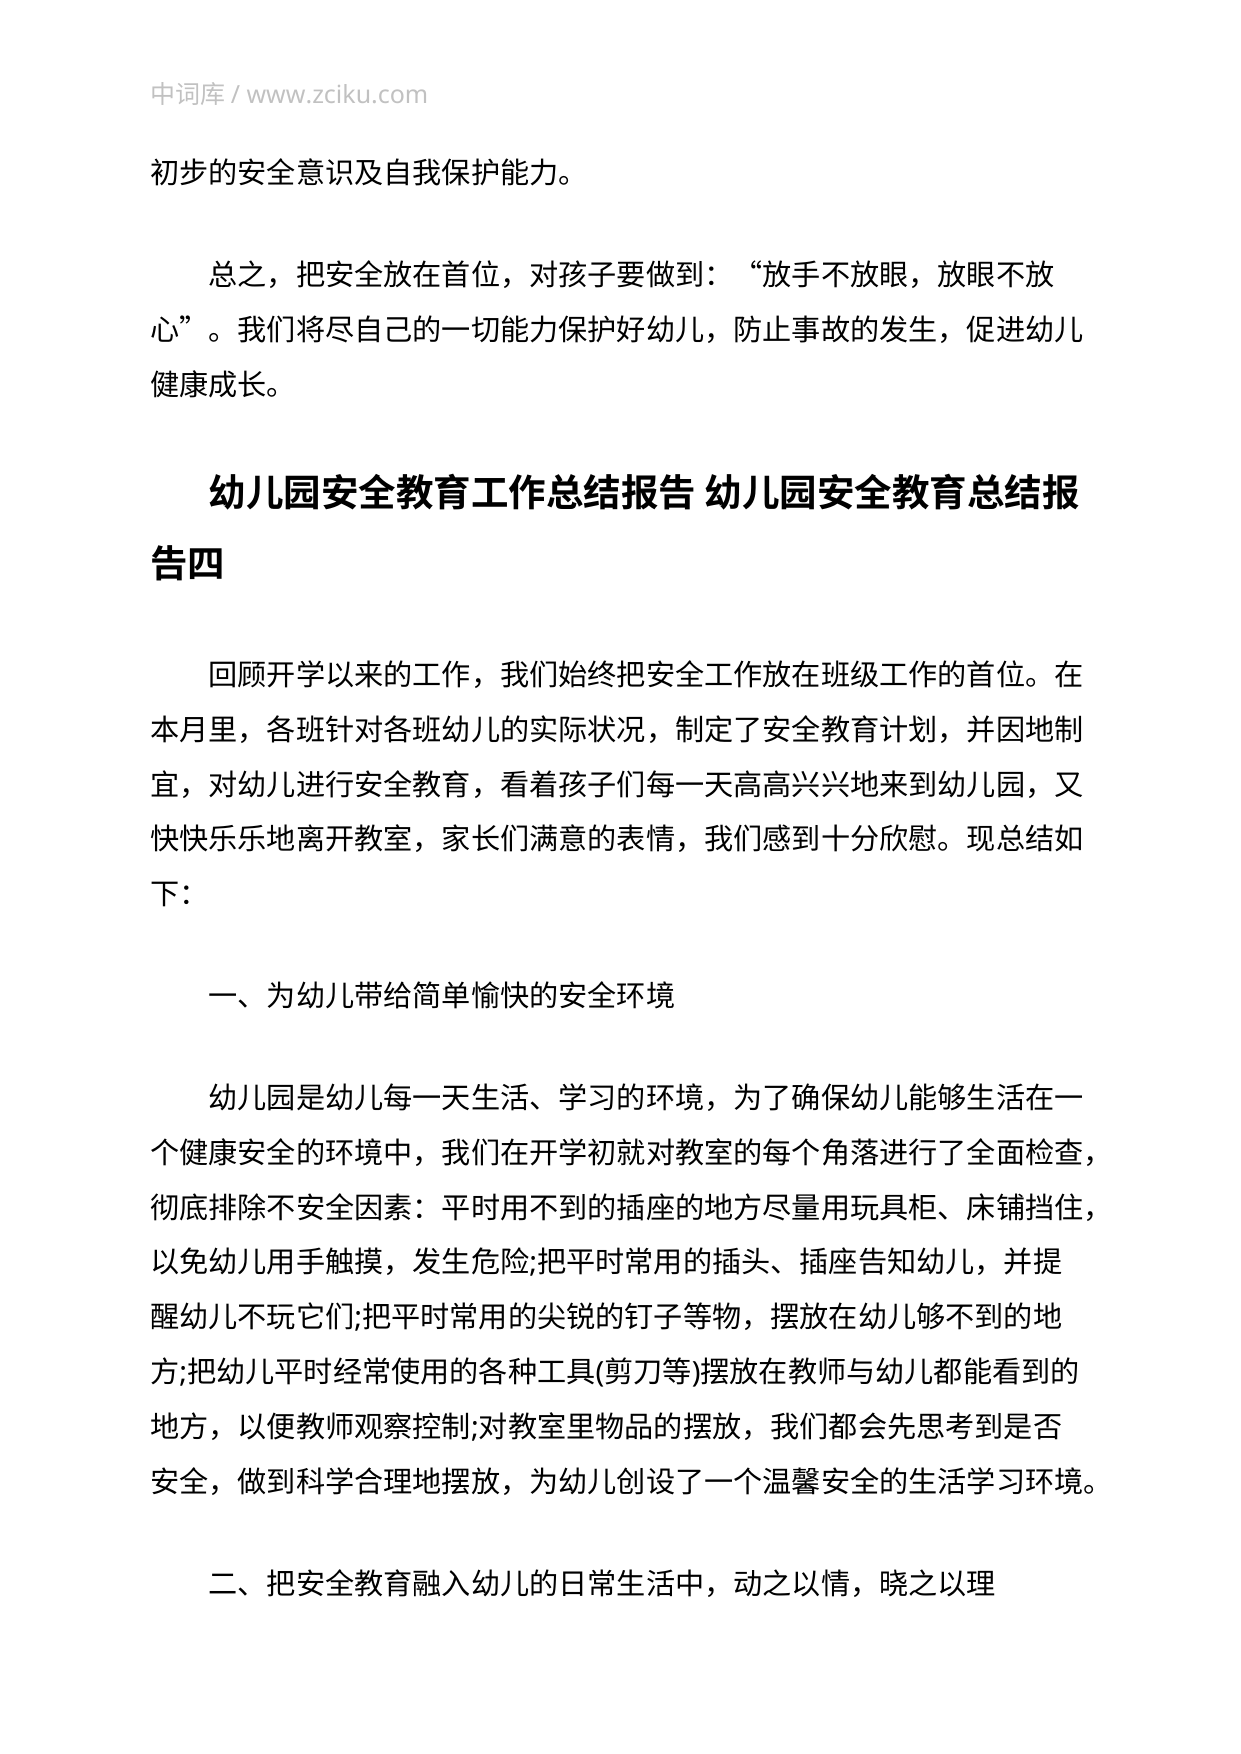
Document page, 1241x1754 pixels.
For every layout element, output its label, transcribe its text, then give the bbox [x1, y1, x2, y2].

text 二、把安全教育融入幼儿的日常生活中，动之以情，晓之以理 [150, 1561, 1090, 1603]
text 幼儿园是幼儿每一天生活、学习的环境，为了确保幼儿能够生活在一个健康安全的环境中，我们在开学初就对教室的每个角落进行了全面检查，彻底排除不安全因素：平时用不到的插座的地方尽量用玩具柜、床铺挡住，以免幼儿用手触摸，发生危险;把平时常用的插头、插座告知幼儿，并提醒幼儿不玩它们;把平时常用的尖锐的钉子等物，摆放在幼儿够不到的地方;把幼儿平时经常使用的各种工具(剪刀等)摆放在教师与幼儿都能看到的地方，以便教师观察控制;对教室里物品的摆放，我们都会先思考到是否安全，做到科学合理地摆放，为幼儿创设了一个温馨安全的生活学习环境。 [150, 1074, 1090, 1501]
text 一、为幼儿带给简单愉快的安全环境 [150, 973, 1090, 1015]
text 幼儿园安全教育工作总结报告 幼儿园安全教育总结报告四 [150, 463, 1090, 588]
text 总之，把安全放在首位，对孩子要做到：“放手不放眼，放眼不放心”。我们将尽自己的一切能力保护好幼儿，防止事故的发生，促进幼儿健康成长。 [150, 252, 1090, 404]
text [150, 150, 1090, 192]
text 回顾开学以来的工作，我们始终把安全工作放在班级工作的首位。在本月里，各班针对各班幼儿的实际状况，制定了安全教育计划，并因地制宜，对幼儿进行安全教育，看着孩子们每一天高高兴兴地来到幼儿园，又快快乐乐地离开教室，家长们满意的表情，我们感到十分欣慰。现总结如下： [150, 651, 1090, 913]
